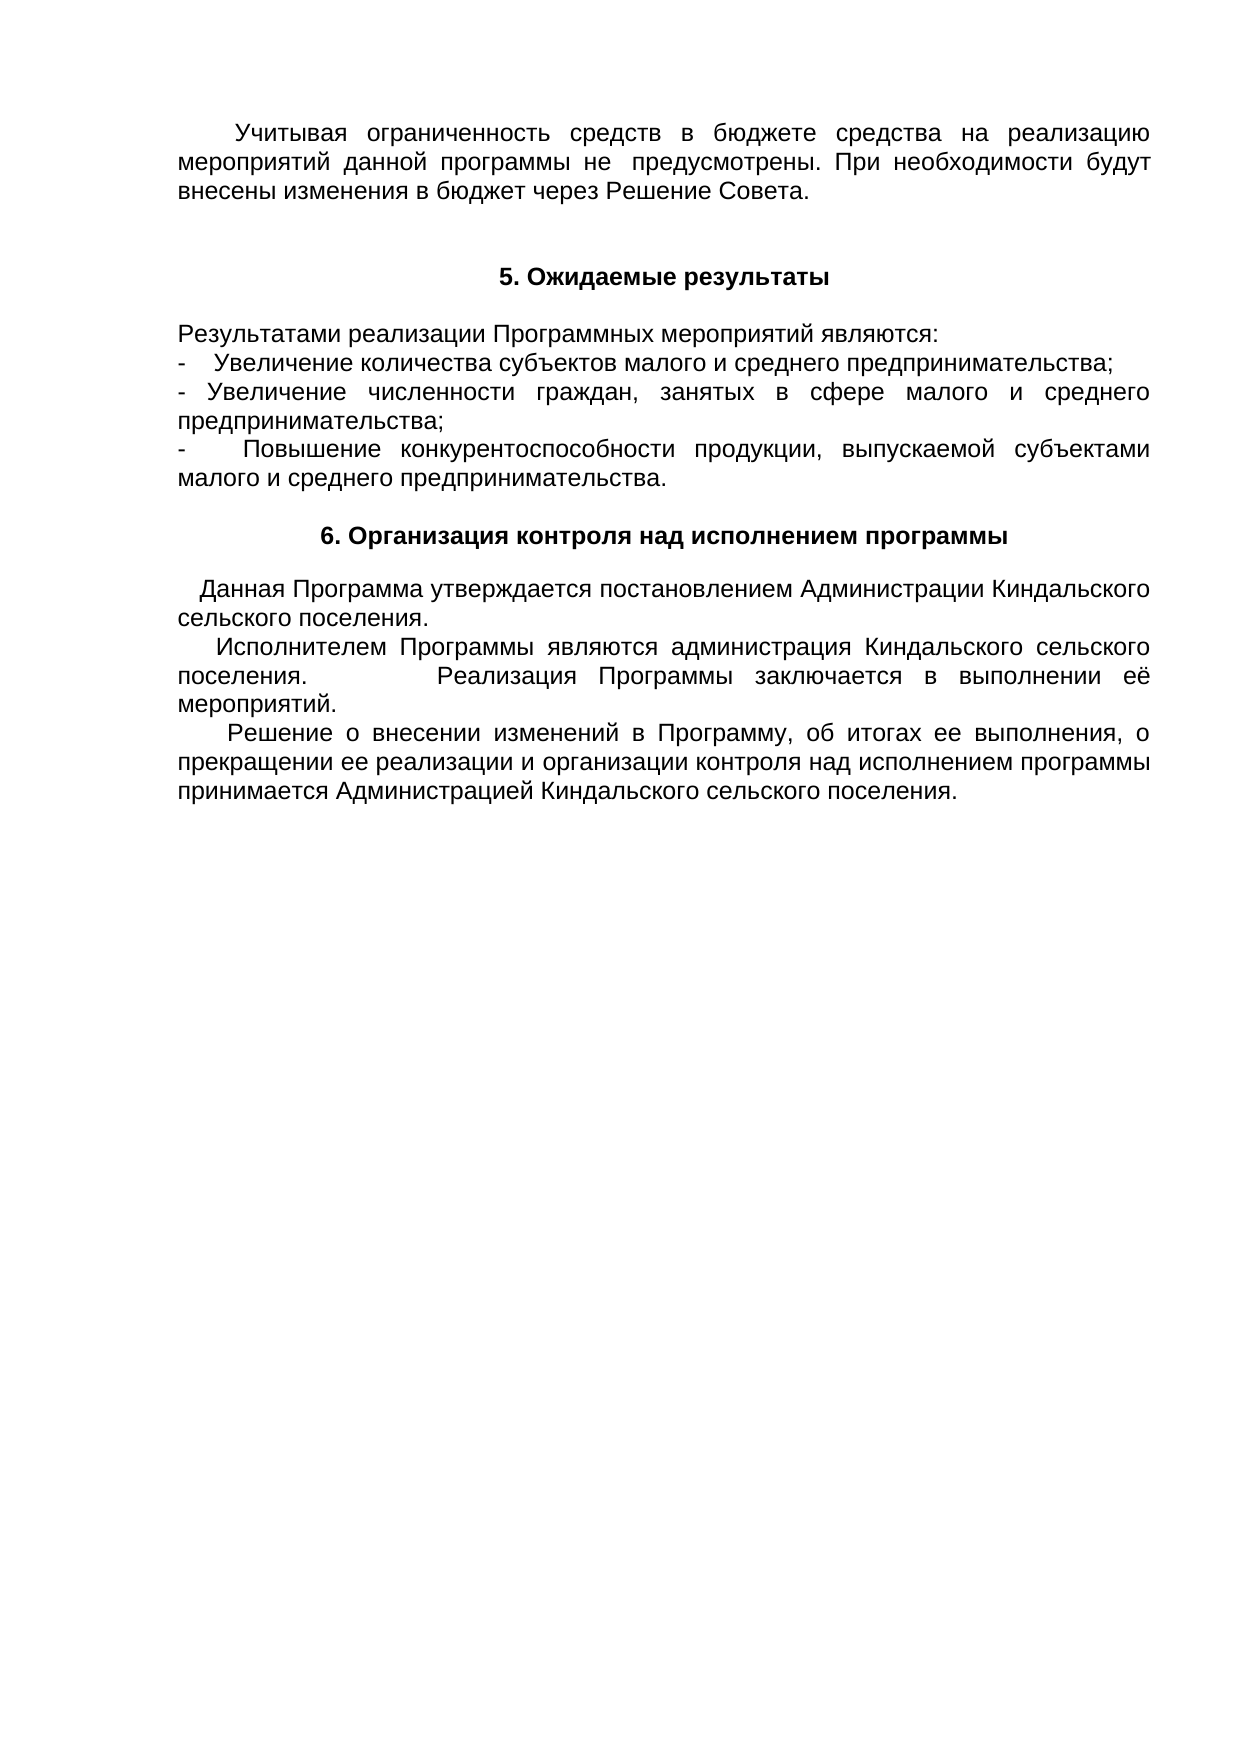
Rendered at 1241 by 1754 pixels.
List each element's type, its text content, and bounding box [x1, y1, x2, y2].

text Решение о внесении изменений в Программу, об итогах ее выполнения, о прекращении ее реализации и организации контроля над исполнением программы принимается Администрацией Киндальского сельского поселения. [177, 718, 1152, 804]
text - Увеличение количества субъектов малого и среднего предпринимательства; [177, 348, 1152, 377]
text 6. Организация контроля над исполнением программы [177, 521, 1152, 549]
text Учитывая ограниченность средств в бюджете средства на реализацию мероприятий данной программы не предусмотрены. При необходимости будут внесены изменения в бюджет через Решение Совета. [177, 118, 1152, 204]
text Данная Программа утверждается постановлением Администрации Киндальского сельского поселения. [177, 574, 1152, 632]
text Результатами реализации Программных мероприятий являются: [177, 319, 1152, 348]
text - Увеличение численности граждан, занятых в сфере малого и среднего предпринимательства; [177, 377, 1152, 434]
text 5. Ожидаемые результаты [177, 262, 1152, 291]
text Исполнителем Программы являются администрация Киндальского сельского поселения. Реализация Программы заключается в выполнении её мероприятий. [177, 632, 1152, 718]
text - Повышение конкурентоспособности продукции, выпускаемой субъектами малого и среднего предпринимательства. [177, 434, 1152, 492]
